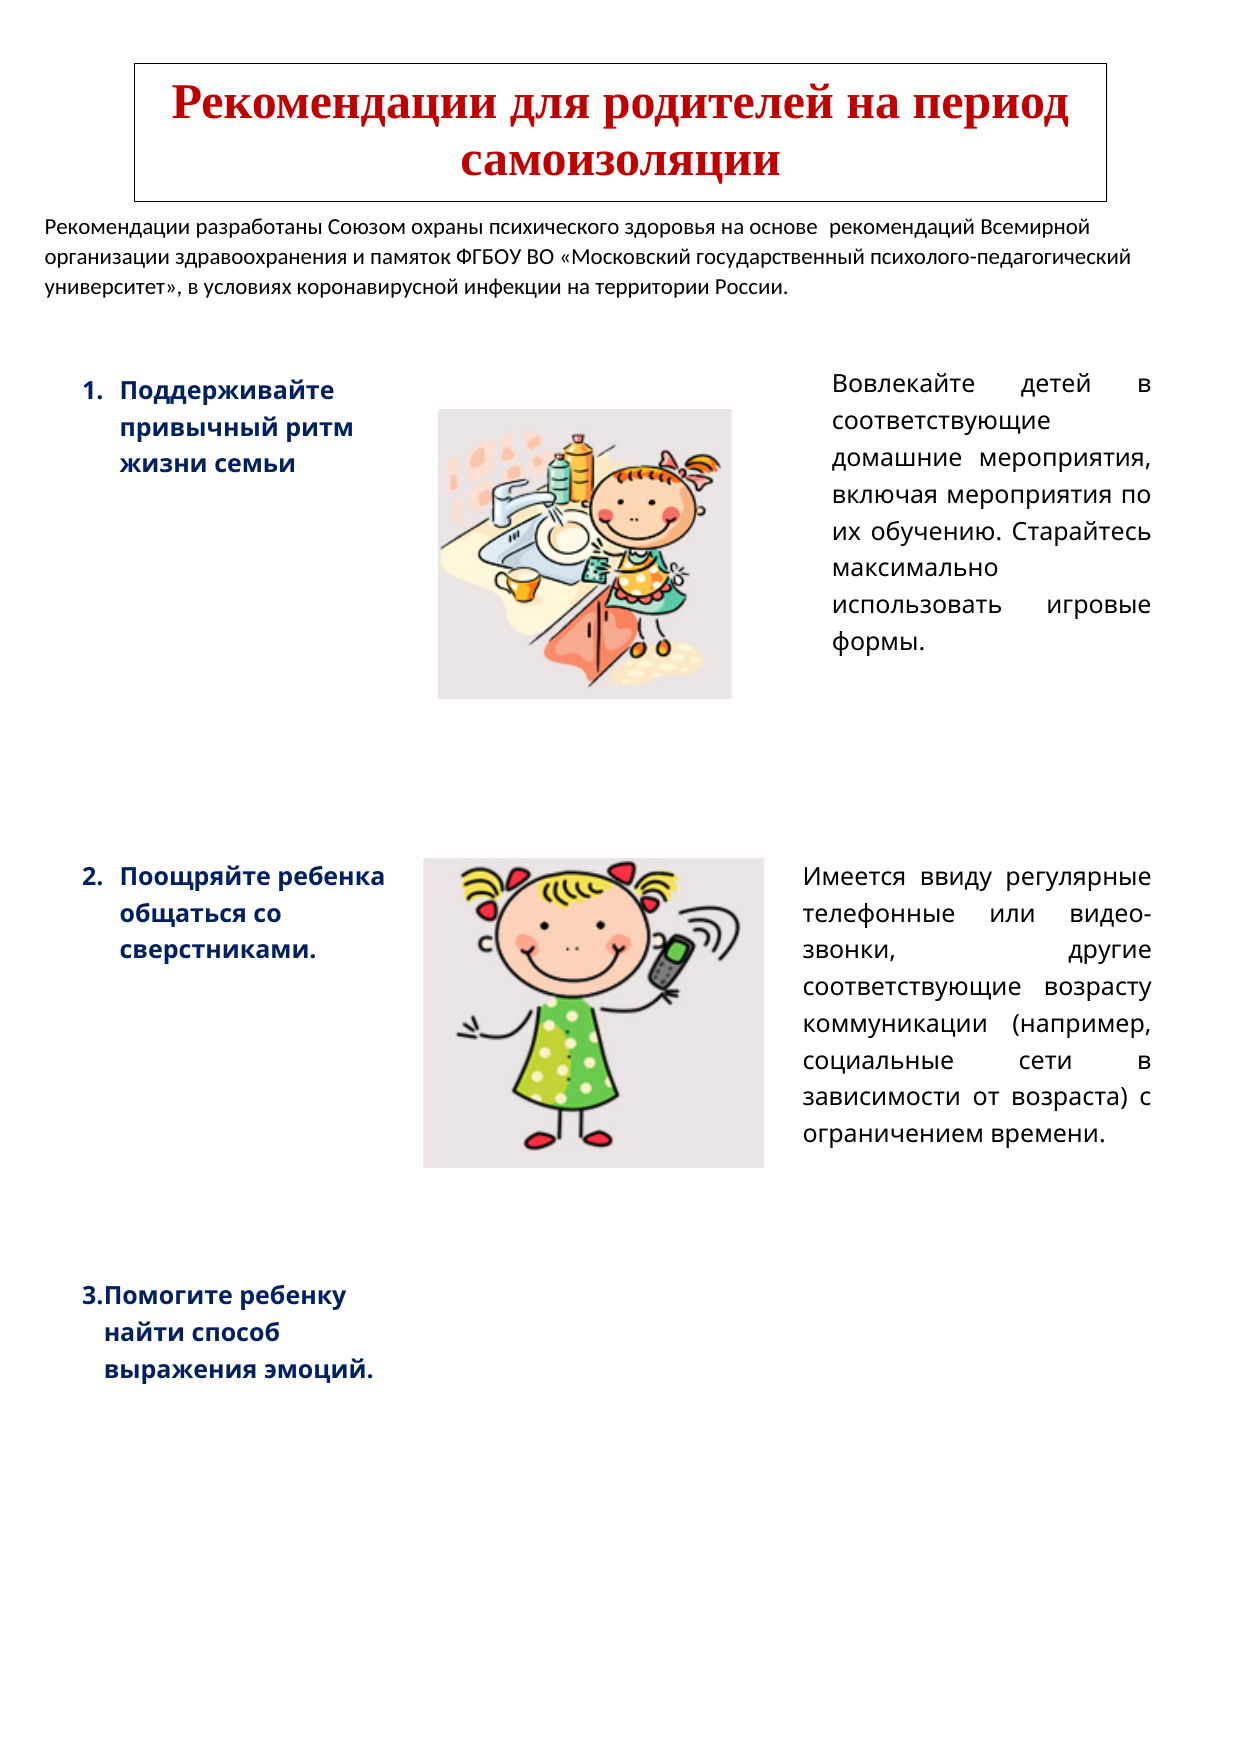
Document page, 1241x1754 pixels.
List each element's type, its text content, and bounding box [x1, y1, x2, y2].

picture [438, 409, 732, 699]
list Поддерживайте привычный ритм жизни семьи [82, 373, 364, 480]
text Рекомендации разработаны Союзом охраны психического здоровья на основе рекомендаций Всемирной организации здравоохранения и памяток ФГБОУ ВО «Московский государственный психолого-педагогический университет», в условиях коронавирусной инфекции на территории России. [44, 212, 1152, 300]
text Вовлекайте детей в соответствующие домашние мероприятия, включая мероприятия по их обучению. Старайтесь максимально использовать игровые формы. [832, 366, 1152, 657]
picture [423, 858, 765, 1168]
list Поощряйте ребенка общаться со сверстниками. [82, 858, 394, 966]
list Помогите ребенку найти способ выражения эмоций. [82, 1278, 413, 1385]
text Имеется ввиду регулярные телефонные или видео-звонки, другие соответствующие возрасту коммуникации (например, социальные сети в зависимости от возраста) с ограничением времени. [802, 858, 1152, 1150]
